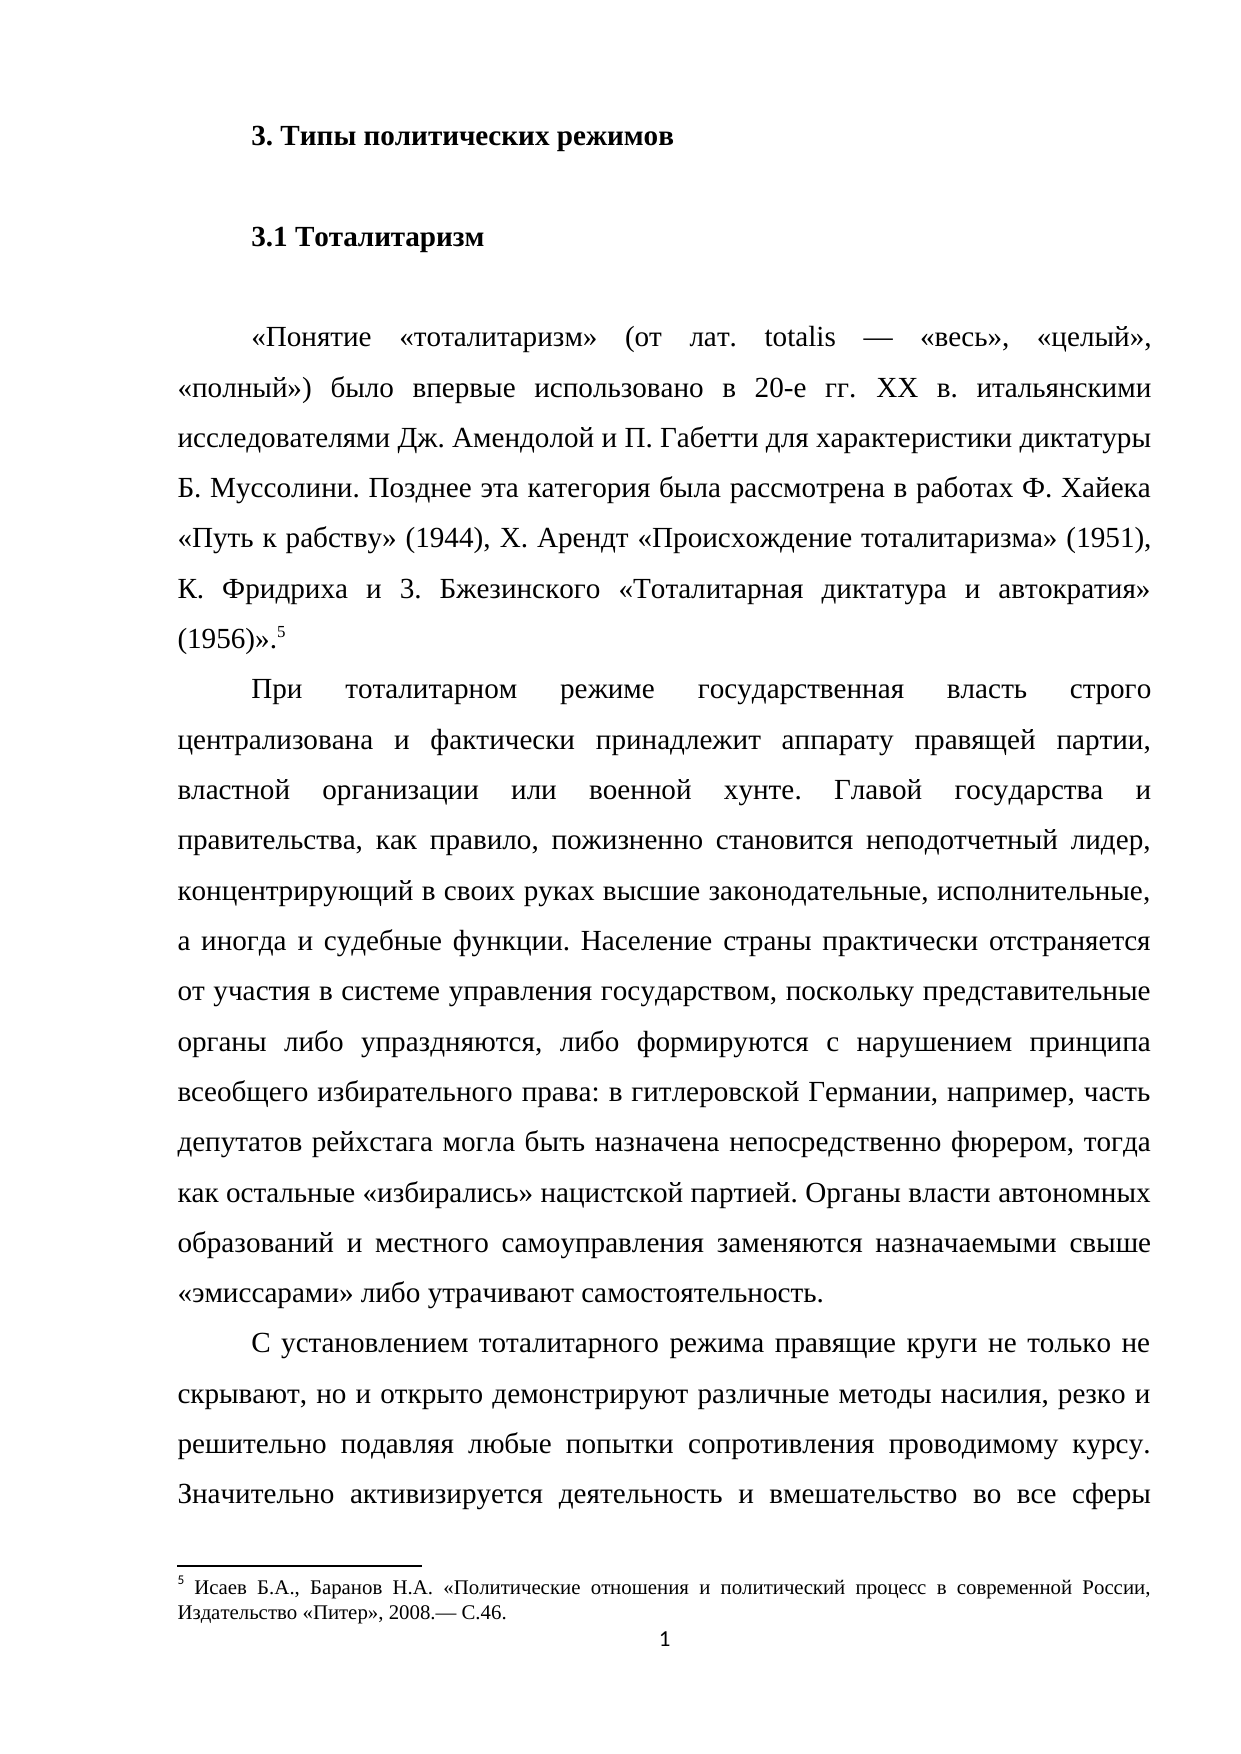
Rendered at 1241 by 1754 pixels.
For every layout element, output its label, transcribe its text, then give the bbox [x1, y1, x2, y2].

subtitle 3.1 Тоталитаризм [177, 219, 1152, 252]
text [177, 1326, 1152, 1510]
text 3. Типы политических режимов [177, 118, 1152, 152]
text При тоталитарном режиме государственная власть строго централизована и фактически принадлежит аппарату правящей партии, властной организации или военной хунте. Главой государства и правительства, как правило, пожизненно становится неподотчетный лидер, концентрирующий в своих руках высшие законодательные, исполнительные, а иногда и судебные функции. Население страны практически отстраняется от участия в системе управления государством, поскольку представительные органы либо упраздняются, либо формируются с нарушением принципа всеобщего избирательного права: в гитлеровской Германии, например, часть депутатов рейхстага могла быть назначена непосредственно фюрером, тогда как остальные «избирались» нацистской партией. Органы власти автономных образований и местного самоуправления заменяются назначаемыми свыше «эмиссарами» либо утрачивают самостоятельность. [177, 672, 1152, 1309]
text «Понятие «тоталитаризм» (от лат. totalis — «весь», «целый», «полный») было впервые использовано в 20-е гг. XX в. итальянскими исследователями Дж. Амендолой и П. Габетти для характеристики диктатуры Б. Муссолини. Позднее эта категория была рассмотрена в работах Ф. Хайека «Путь к рабству» (1944), X. Арендт «Происхождение тоталитаризма» (1951), К. Фридриха и 3. Бжезинского «Тоталитарная диктатура и автократия» (1956)». [177, 319, 1152, 655]
